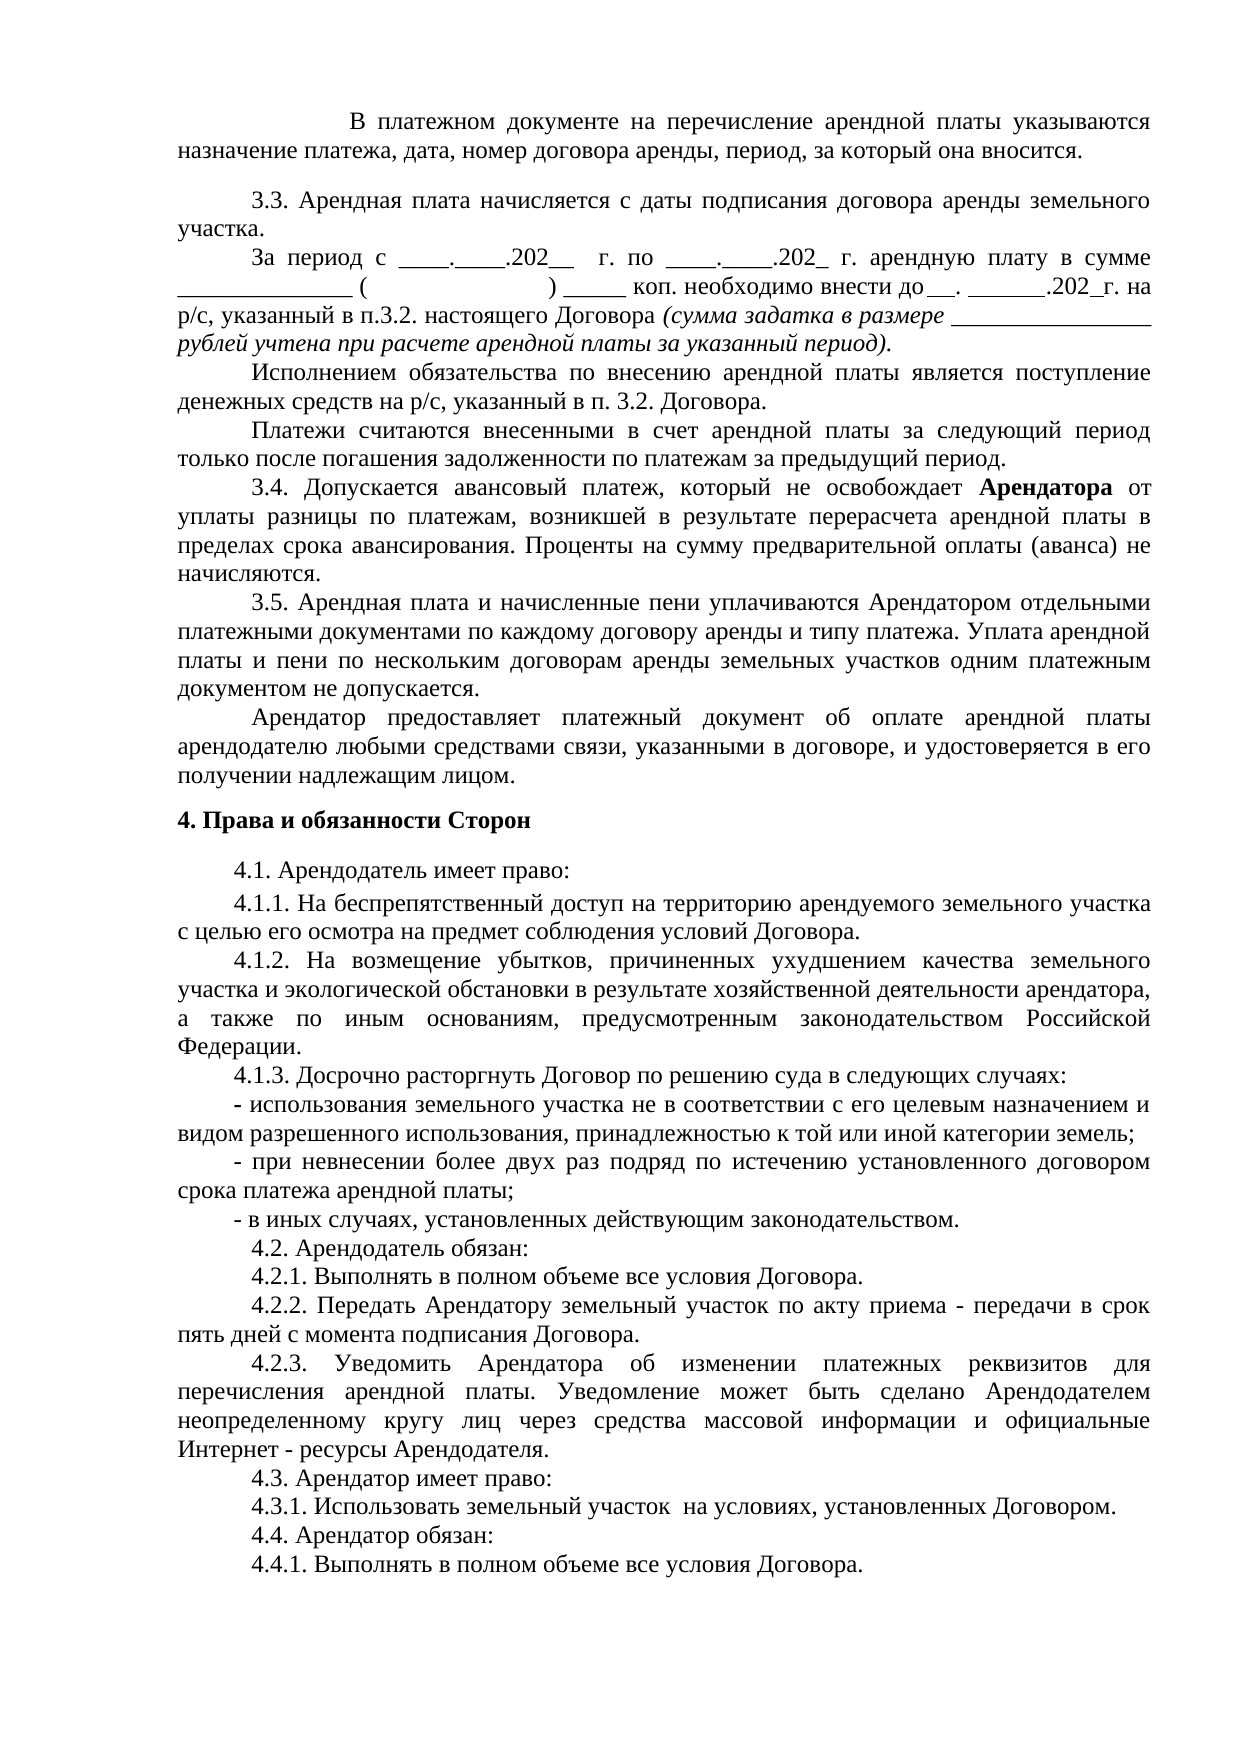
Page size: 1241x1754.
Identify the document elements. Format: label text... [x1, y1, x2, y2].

text 4.2.1. Выполнять в полном объеме все условия Договора. [177, 1261, 1152, 1290]
text - при невнесении более двух раз подряд по истечению установленного договором срока платежа арендной платы; [177, 1146, 1152, 1204]
text 4.1. Арендодатель имеет право: [177, 855, 1152, 883]
text - в иных случаях, установленных действующим законодательством. [177, 1204, 1152, 1233]
text Арендатор предоставляет платежный документ об оплате арендной платы арендодателю любыми средствами связи, указанными в договоре, и удостоверяется в его получении надлежащим лицом. [177, 702, 1152, 788]
text В платежном документе на перечисление арендной платы указываются назначение платежа, дата, номер договора аренды, период, за который она вносится. [177, 106, 1152, 164]
text 4.1.3. Досрочно расторгнуть Договор по решению суда в следующих случаях: [177, 1060, 1152, 1089]
text 3.3. Арендная плата начисляется с даты подписания договора аренды земельного участка. [177, 185, 1152, 242]
text 4.1.1. На беспрепятственный доступ на территорию арендуемого земельного участка с целью его осмотра на предмет соблюдения условий Договора. [177, 888, 1152, 945]
text 4.1.2. На возмещение убытков, причиненных ухудшением качества земельного участка и экологической обстановки в результате хозяйственной деятельности арендатора, а также по иным основаниям, предусмотренным законодательством Российской Федерации. [177, 945, 1152, 1060]
text 4.2.3. Уведомить Арендатора об изменении платежных реквизитов для перечисления арендной платы. Уведомление может быть сделано Арендодателем неопределенному кругу лиц через средства массовой информации и официальные Интернет - ресурсы Арендодателя. [177, 1348, 1152, 1463]
text 4.4.1. Выполнять в полном объеме все условия Договора. [177, 1549, 1152, 1578]
text 4.3. Арендатор имеет право: [177, 1463, 1152, 1491]
text Исполнением обязательства по внесению арендной платы является поступление денежных средств на р/с, указанный в п. 3.2. Договора. [177, 357, 1152, 415]
text 4.2.2. Передать Арендатору земельный участок по акту приема - передачи в срок пять дней с момента подписания Договора. [177, 1290, 1152, 1348]
text Платежи считаются внесенными в счет арендной платы за следующий период только после погашения задолженности по платежам за предыдущий период. [177, 415, 1152, 472]
text 4.3.1. Использовать земельный участок на условиях, установленных Договором. [177, 1491, 1152, 1520]
text 3.5. Арендная плата и начисленные пени уплачиваются Арендатором отдельными платежными документами по каждому договору аренды и типу платежа. Уплата арендной платы и пени по нескольким договорам аренды земельных участков одним платежным документом не допускается. [177, 587, 1152, 702]
text За период с ____.____.202__ г. по ____.____.202_ г. арендную плату в сумме ______________ ( ) _____ коп. необходимо внести до . .202 г. на р/с, указанный в п.3.2. настоящего Договора (сумма задатка в размере ________________ рублей учтена при расчете арендной платы за указанный период). [177, 242, 1152, 357]
text 3.4. Допускается авансовый платеж, который не освобождает Арендатора от уплаты разницы по платежам, возникшей в результате перерасчета арендной платы в пределах срока авансирования. Проценты на сумму предварительной оплаты (аванса) не начисляются. [177, 472, 1152, 587]
text 4.2. Арендодатель обязан: [177, 1233, 1152, 1261]
text - использования земельного участка не в соответствии с его целевым назначением и видом разрешенного использования, принадлежностью к той или иной категории земель; [177, 1089, 1152, 1146]
text 4. Права и обязанности Сторон [177, 805, 1152, 834]
text 4.4. Арендатор обязан: [177, 1520, 1152, 1549]
